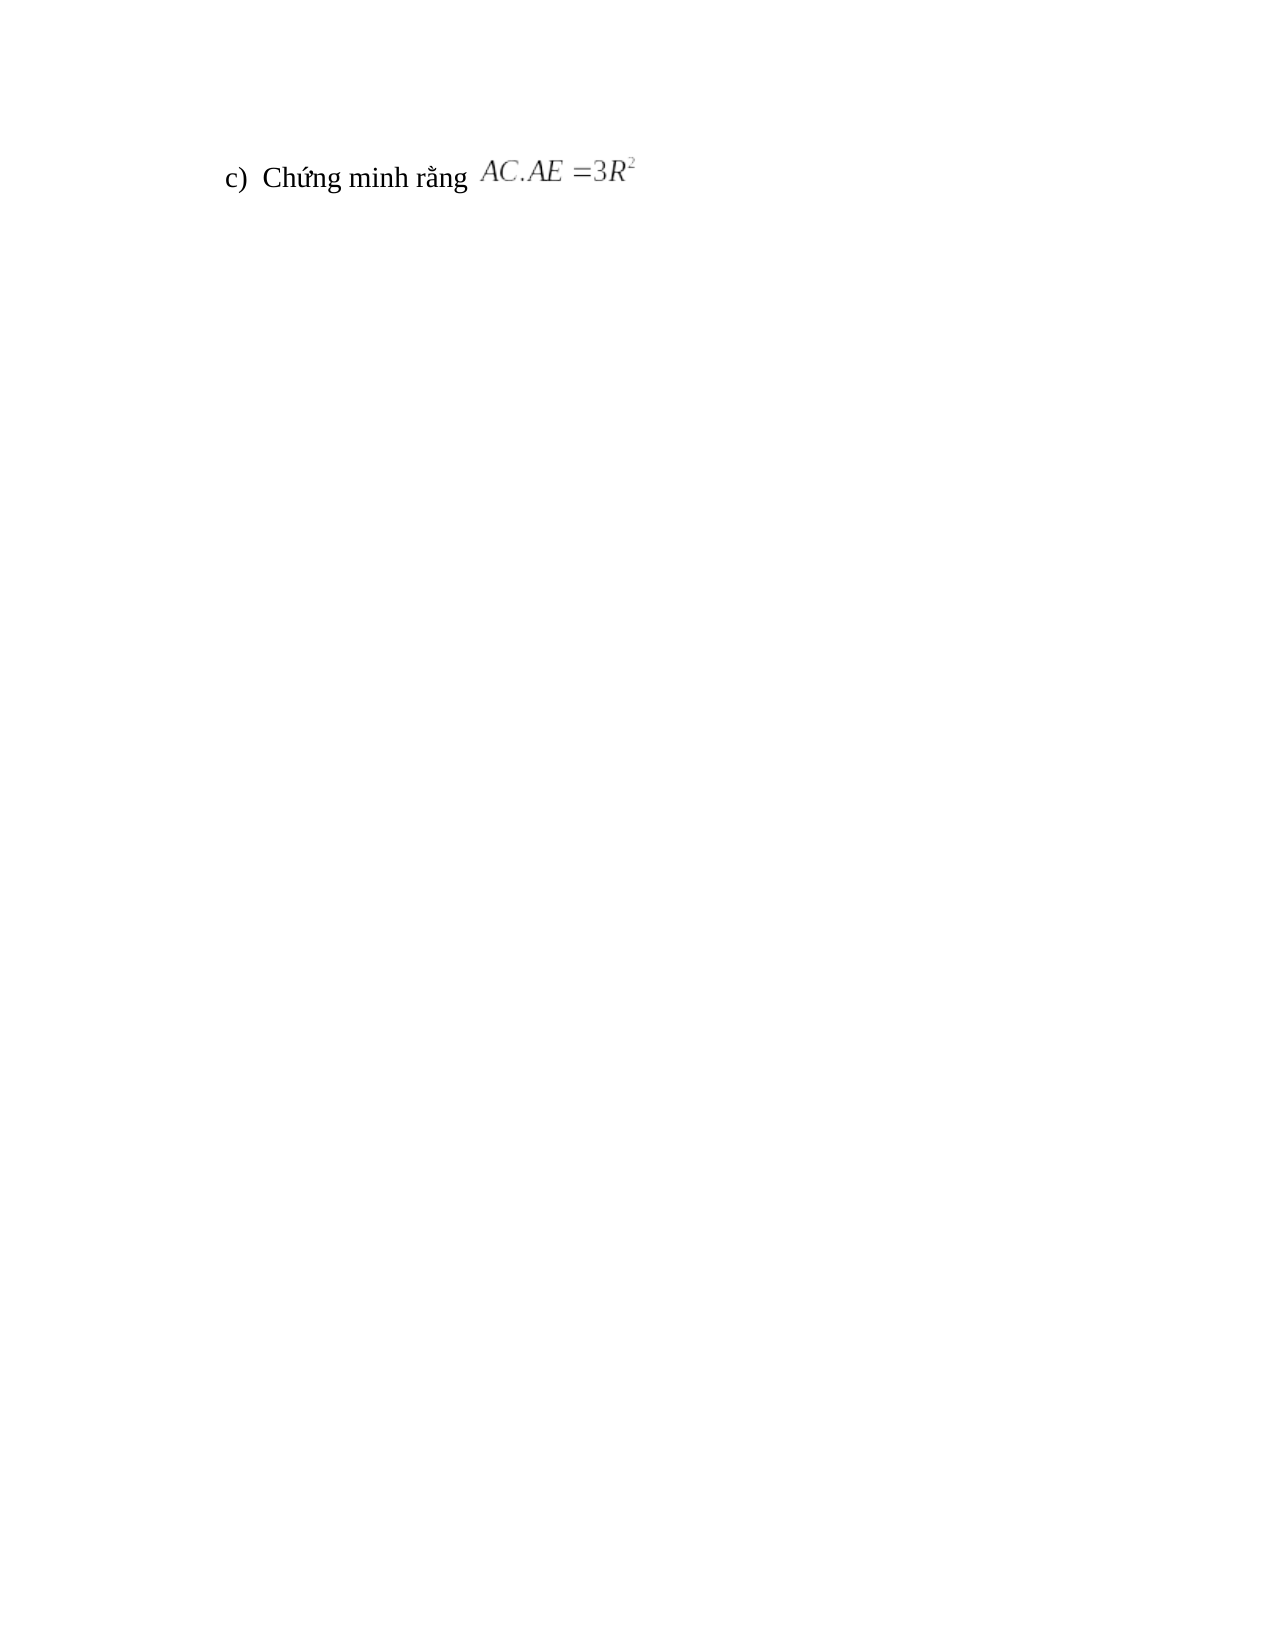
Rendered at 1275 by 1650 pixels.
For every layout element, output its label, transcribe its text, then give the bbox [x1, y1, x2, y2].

list Chứng minh rằng [225, 150, 1196, 194]
